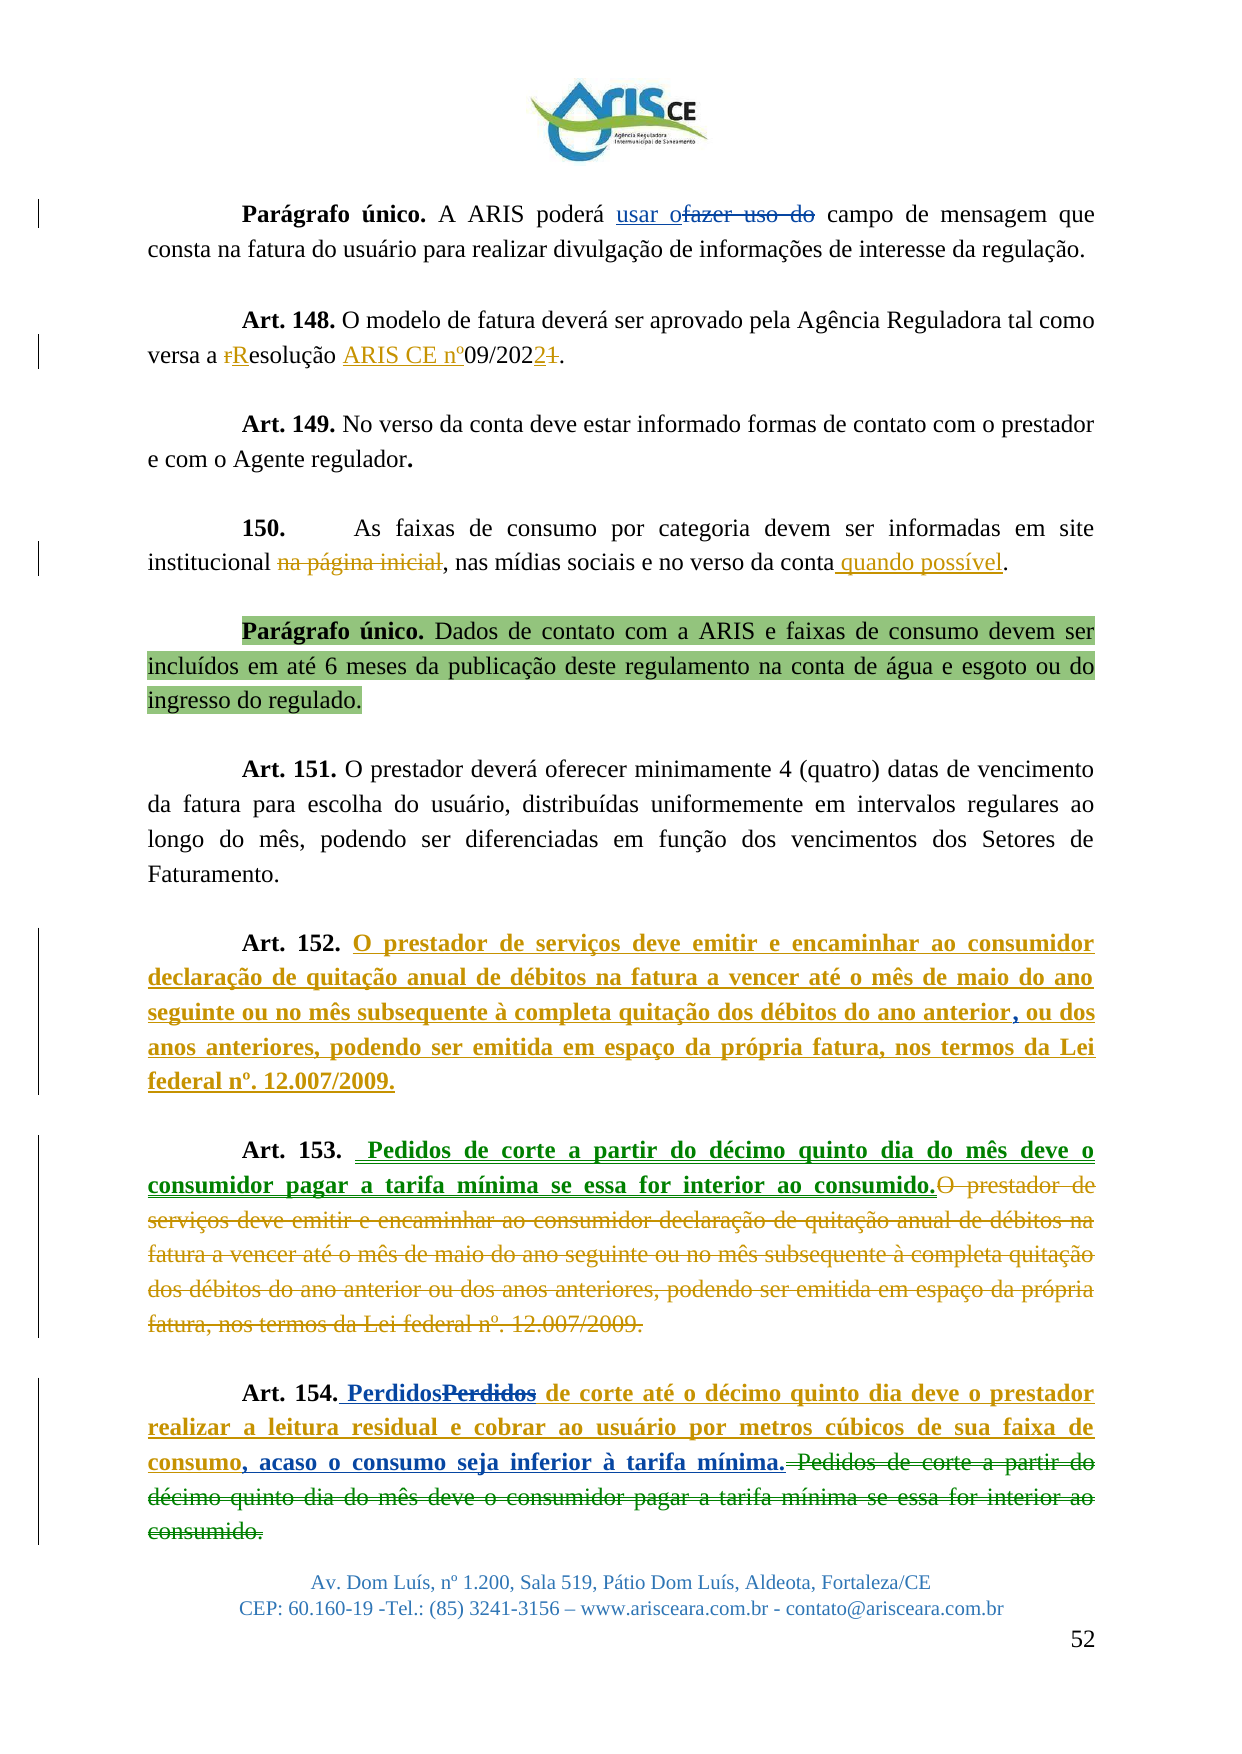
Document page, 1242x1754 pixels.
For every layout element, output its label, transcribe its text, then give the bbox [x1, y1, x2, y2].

text Art. 151. O prestador deverá oferecer minimamente 4 (quatro) datas de vencimento da fatura para escolha do usuário, distribuídas uniformemente em intervalos regulares ao longo do mês, podendo ser diferenciadas em função dos vencimentos dos Setores de Faturamento. [147, 754, 1095, 887]
text Parágrafo único. Dados de contato com a ARIS e faixas de consumo devem ser incluídos em até 6 meses da publicação deste regulamento na conta de água e esgoto ou do ingresso do regulado. [147, 680, 1095, 714]
text Art. 152. [147, 1058, 1095, 1095]
text Parágrafo único. Dados de contato com a ARIS e faixas de consumo devem ser incluídos em até 6 meses da publicação deste regulamento na conta de água e esgoto ou do ingresso do regulado. [147, 616, 1095, 651]
text Art. 148. O modelo de fatura deverá ser aprovado pela Agência Reguladora tal como versa a esolução 09/202. [147, 305, 1095, 369]
text Art. 152. [147, 1023, 1095, 1057]
text Art. 154. [147, 1438, 1095, 1497]
text Art. 152. [147, 928, 1095, 1022]
text Art. 154. [147, 1378, 1095, 1437]
text Art. 153. [147, 1256, 1095, 1337]
text 150. As faixas de consumo por categoria devem ser informadas em site institucional , nas mídias sociais e no verso da conta. [147, 513, 1095, 576]
text Art. 154. [147, 1501, 1095, 1545]
picture [526, 78, 714, 166]
text Parágrafo único. A ARIS poderá campo de mensagem que consta na fatura do usuário para realizar divulgação de informações de interesse da regulação. [147, 199, 1095, 262]
text Art. 153. [147, 1135, 1095, 1255]
text Art. 149. No verso da conta deve estar informado formas de contato com o prestador e com o Agente regulador. [147, 409, 1095, 472]
